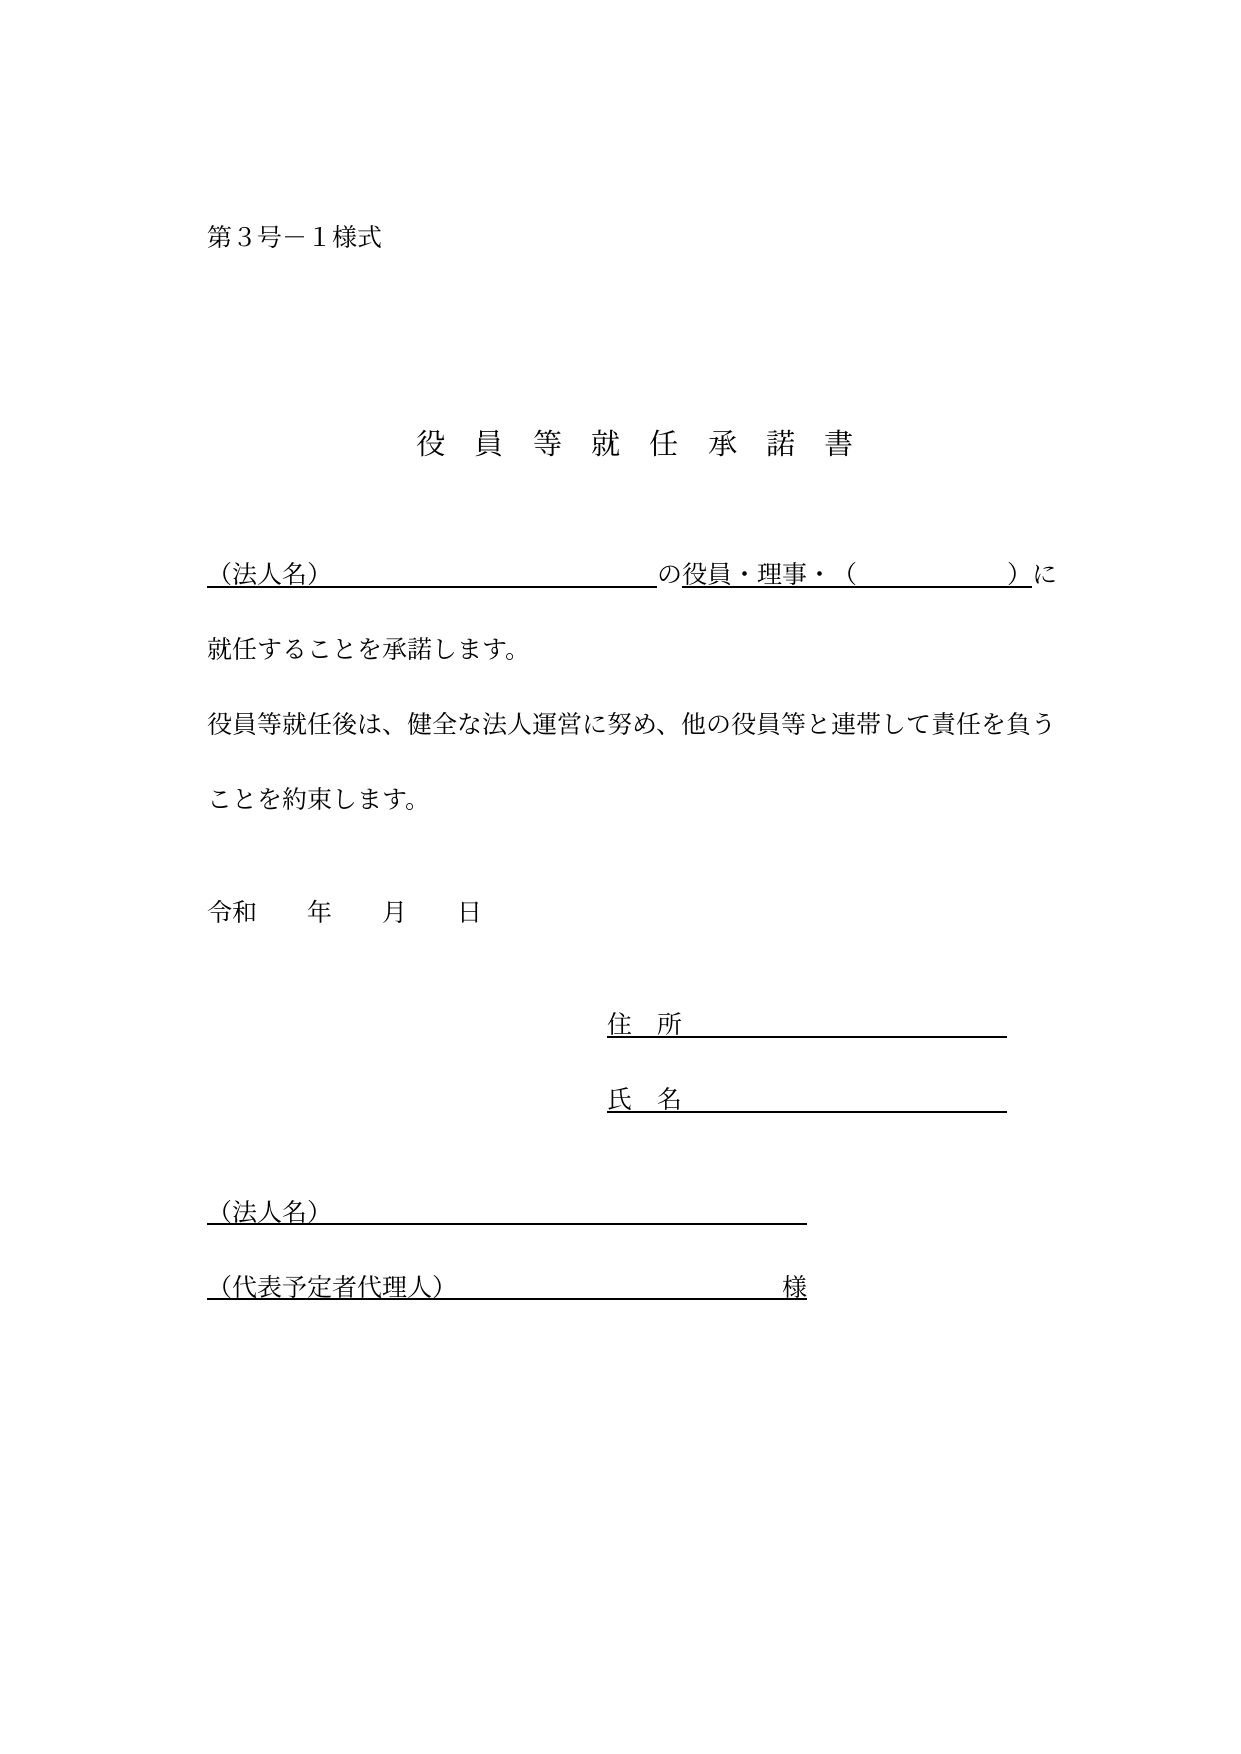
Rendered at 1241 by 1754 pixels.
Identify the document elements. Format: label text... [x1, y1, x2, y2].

text （法人名） の役員・理事・（ ）に [207, 554, 1063, 592]
text （代表予定者代理人） 様 [207, 1267, 1063, 1304]
text 役員等就任後は、健全な法人運営に努め、他の役員等と連帯して責任を負う [207, 704, 1063, 742]
text 氏 名 [207, 1079, 1063, 1117]
text （法人名） [207, 1192, 1063, 1229]
text 住 所 [207, 1004, 1063, 1042]
text ことを約束します。 [207, 779, 1063, 817]
text 令和 年 月 日 [207, 892, 1063, 929]
text 役 員 等 就 任 承 諾 書 [207, 404, 1063, 479]
text 就任することを承諾します。 [207, 629, 1063, 667]
text 第３号－１様式 [207, 217, 1063, 254]
